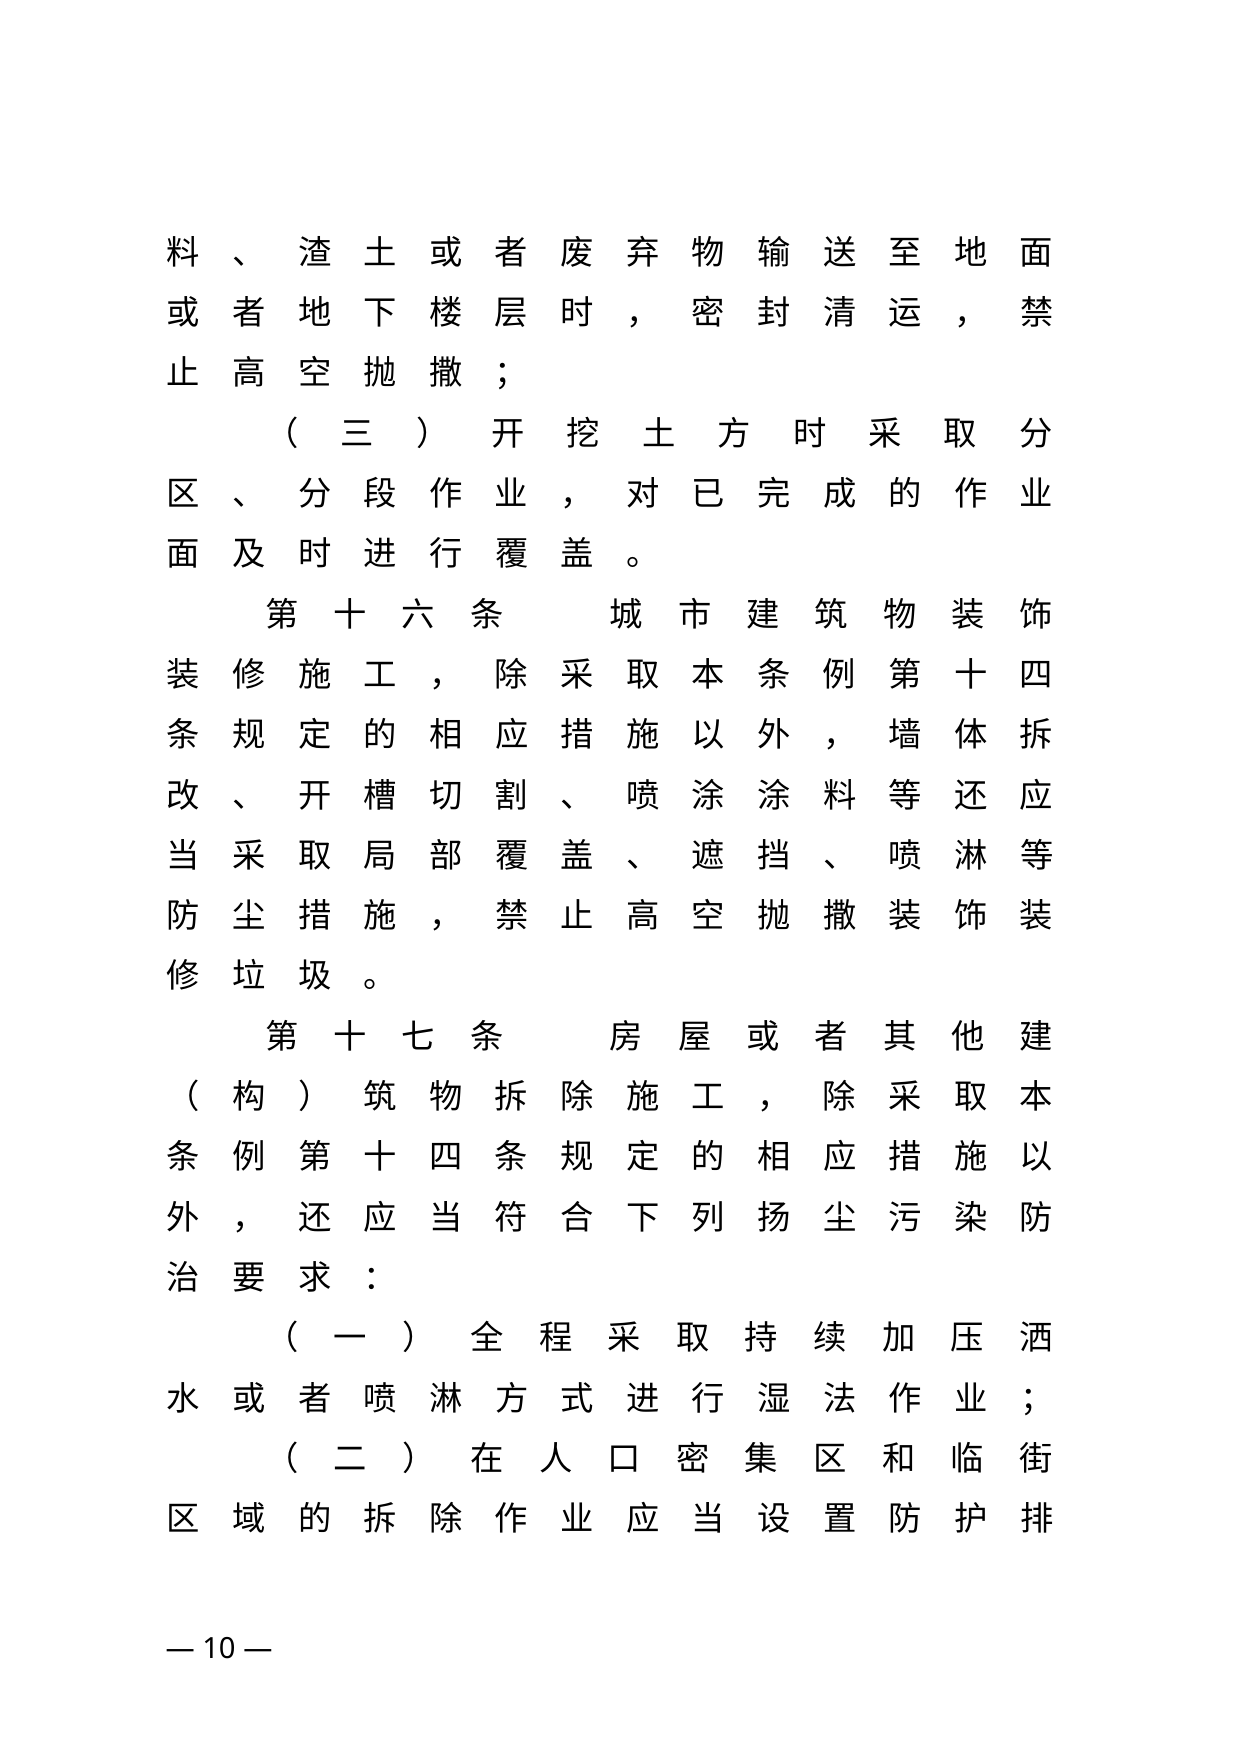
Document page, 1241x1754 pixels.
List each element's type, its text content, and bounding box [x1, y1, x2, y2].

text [167, 1426, 1085, 1546]
text 第十七条 房屋或者其他建（构）筑物拆除施工，除采取本条例第十四条规定的相应措施以外，还应当符合下列扬尘污染防治要求： [167, 1003, 1085, 1305]
text （一）全程采取持续加压洒水或者喷淋方式进行湿法作业； [167, 1305, 1085, 1426]
text 第十六条 城市建筑物装饰装修施工，除采取本条例第十四条规定的相应措施以外，墙体拆改、开槽切割、喷涂涂料等还应当采取局部覆盖、遮挡、喷淋等防尘措施，禁止高空抛撒装饰装修垃圾。 [167, 581, 1085, 1003]
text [167, 219, 1085, 400]
text （三）开挖土方时采取分区、分段作业，对已完成的作业面及时进行覆盖。 [167, 400, 1085, 581]
